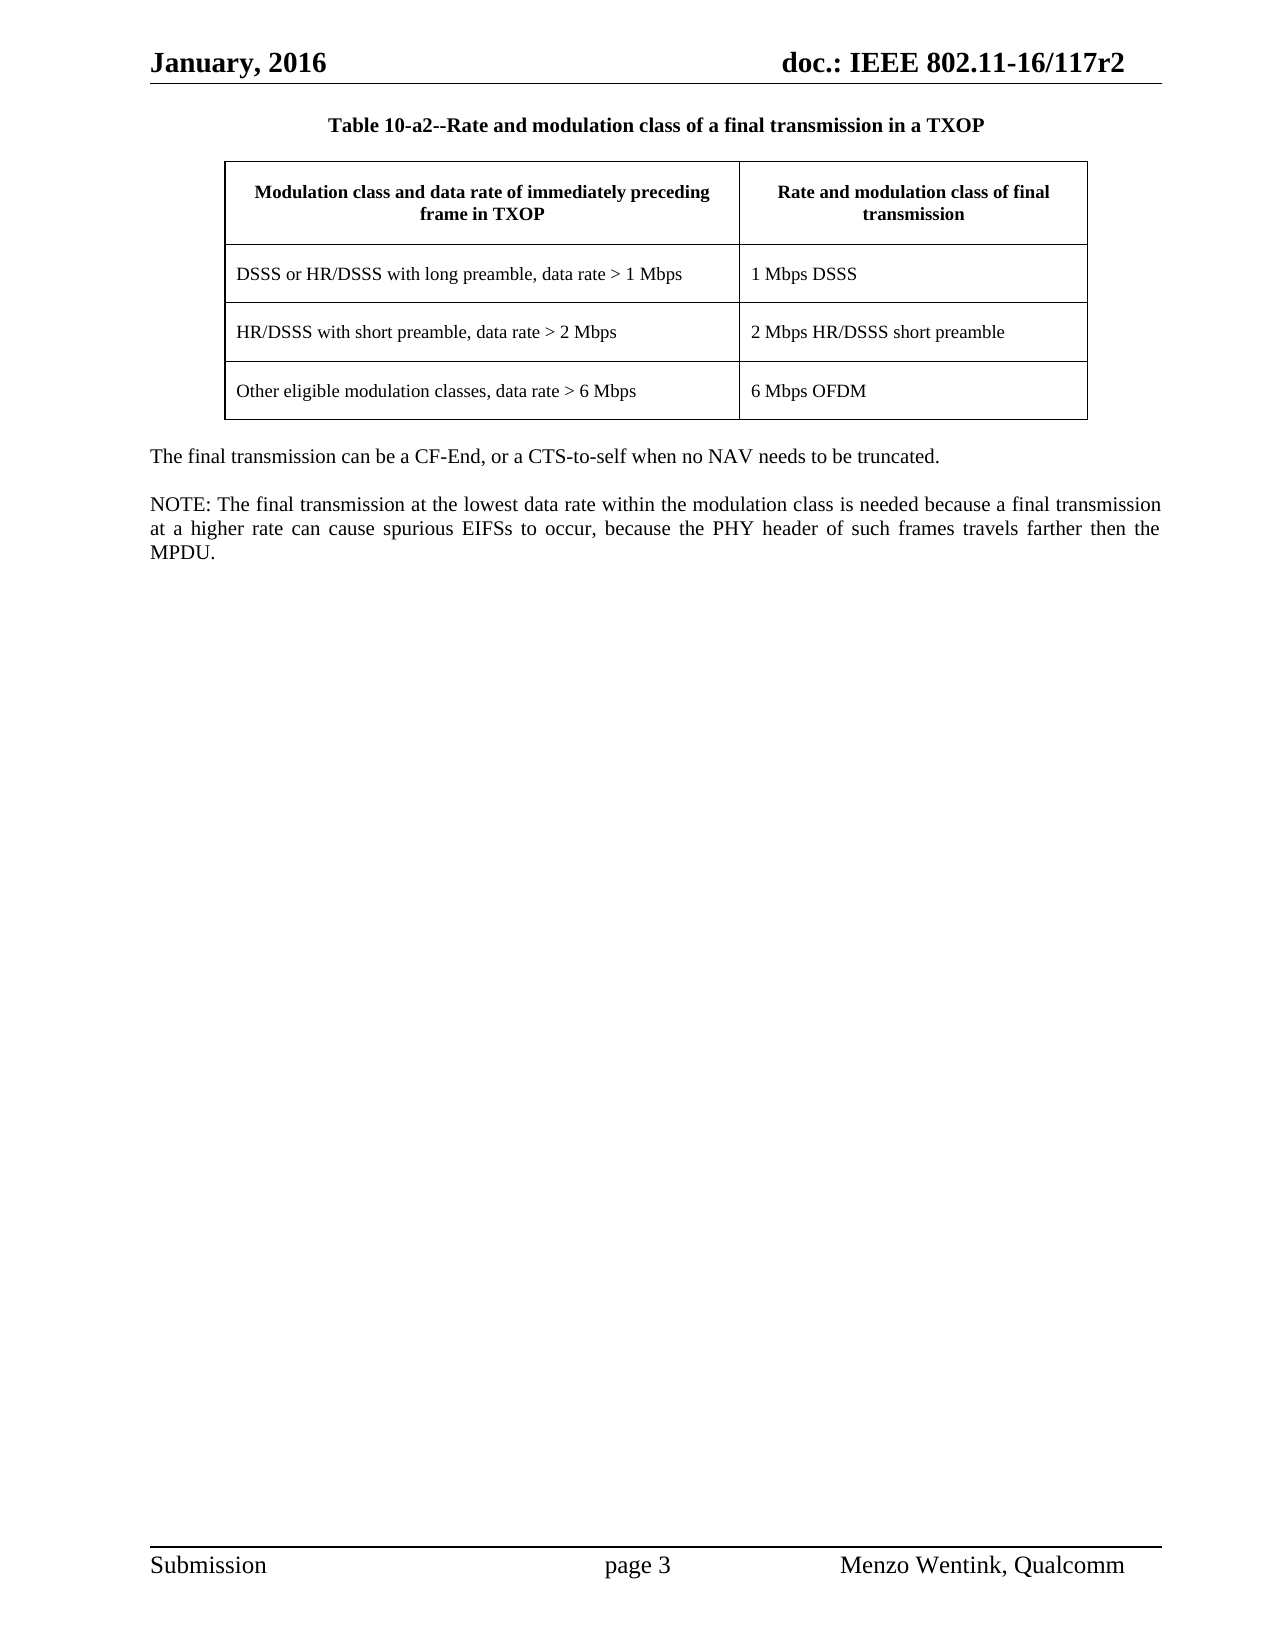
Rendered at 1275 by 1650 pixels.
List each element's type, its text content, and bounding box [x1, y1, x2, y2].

table_header Modulation class and data rate of immediately preceding frame in TXOP [226, 162, 739, 244]
table_cell 2 Mbps HR/DSSS short preamble [740, 303, 1087, 361]
table_cell 1 Mbps DSSS [740, 245, 1087, 302]
text Table 10-a2--Rate and modulation class of a final transmission in a TXOP [150, 112, 1162, 137]
text The final transmission can be a CF-End, or a CTS-to-self when no NAV needs to be truncated. [150, 444, 1162, 468]
table_cell HR/DSSS with short preamble, data rate > 2 Mbps [226, 303, 739, 361]
table_header Rate and modulation class of final transmission [740, 162, 1087, 244]
text NOTE: The final transmission at the lowest data rate within the modulation class is needed because a final transmission at a higher rate can cause spurious EIFSs to occur, because the PHY header of such frames travels farther then the MPDU. [150, 492, 1162, 564]
table_cell Other eligible modulation classes, data rate > 6 Mbps [226, 362, 739, 419]
table_cell 6 Mbps OFDM [740, 362, 1087, 419]
table_cell DSSS or HR/DSSS with long preamble, data rate > 1 Mbps [226, 245, 739, 302]
